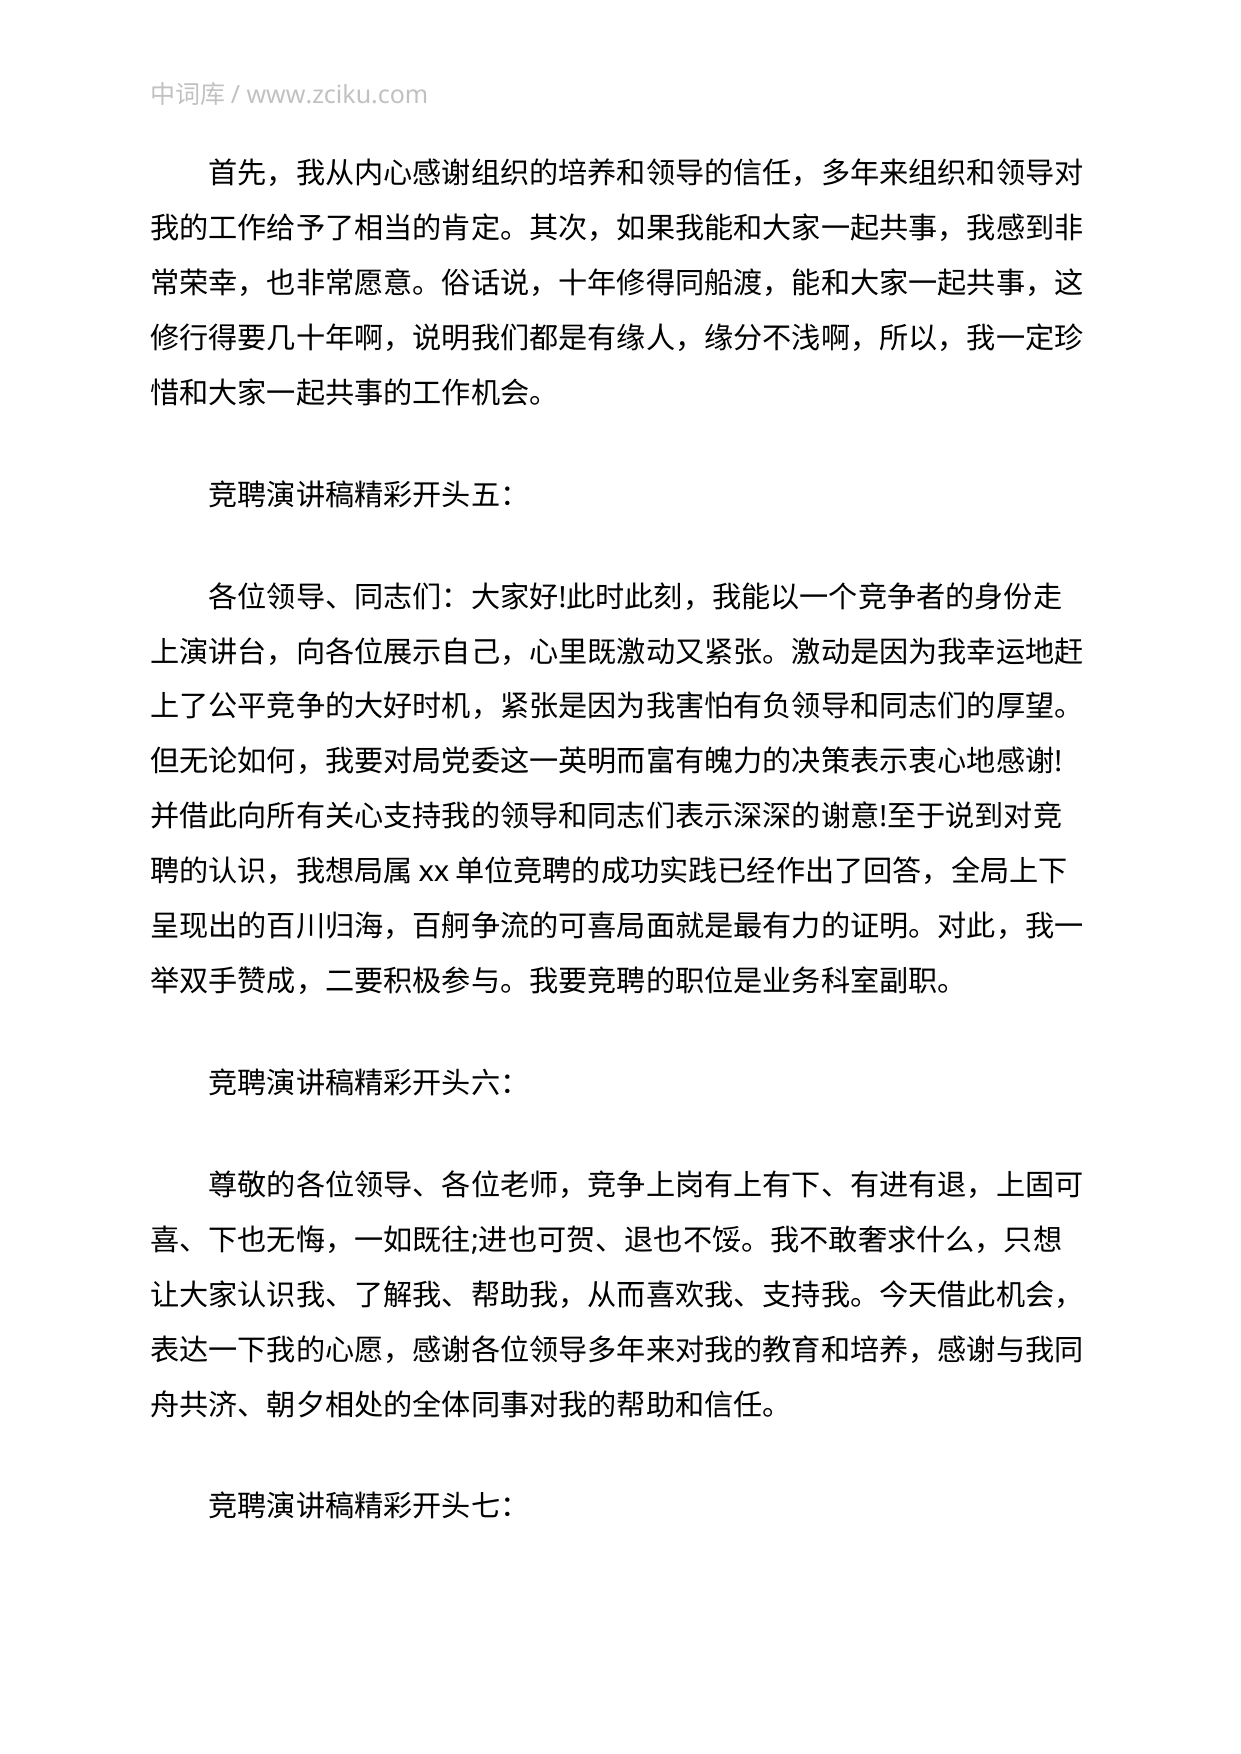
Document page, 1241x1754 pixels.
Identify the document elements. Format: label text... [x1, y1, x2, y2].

text 竞聘演讲稿精彩开头五： [150, 471, 1090, 514]
text 竞聘演讲稿精彩开头七： [150, 1483, 1090, 1525]
text 各位领导、同志们：大家好!此时此刻，我能以一个竞争者的身份走上演讲台，向各位展示自己，心里既激动又紧张。激动是因为我幸运地赶上了公平竞争的大好时机，紧张是因为我害怕有负领导和同志们的厚望。但无论如何，我要对局党委这一英明而富有魄力的决策表示衷心地感谢!并借此向所有关心支持我的领导和同志们表示深深的谢意!至于说到对竞聘的认识，我想局属xx单位竞聘的成功实践已经作出了回答，全局上下呈现出的百川归海，百舸争流的可喜局面就是最有力的证明。对此，我一举双手赞成，二要积极参与。我要竞聘的职位是业务科室副职。 [150, 573, 1090, 1000]
text 首先，我从内心感谢组织的培养和领导的信任，多年来组织和领导对我的工作给予了相当的肯定。其次，如果我能和大家一起共事，我感到非常荣幸，也非常愿意。俗话说，十年修得同船渡，能和大家一起共事，这修行得要几十年啊，说明我们都是有缘人，缘分不浅啊，所以，我一定珍惜和大家一起共事的工作机会。 [150, 150, 1090, 412]
text 竞聘演讲稿精彩开头六： [150, 1059, 1090, 1102]
text 尊敬的各位领导、各位老师，竞争上岗有上有下、有进有退，上固可喜、下也无悔，一如既往;进也可贺、退也不馁。我不敢奢求什么，只想让大家认识我、了解我、帮助我，从而喜欢我、支持我。今天借此机会，表达一下我的心愿，感谢各位领导多年来对我的教育和培养，感谢与我同舟共济、朝夕相处的全体同事对我的帮助和信任。 [150, 1161, 1090, 1423]
